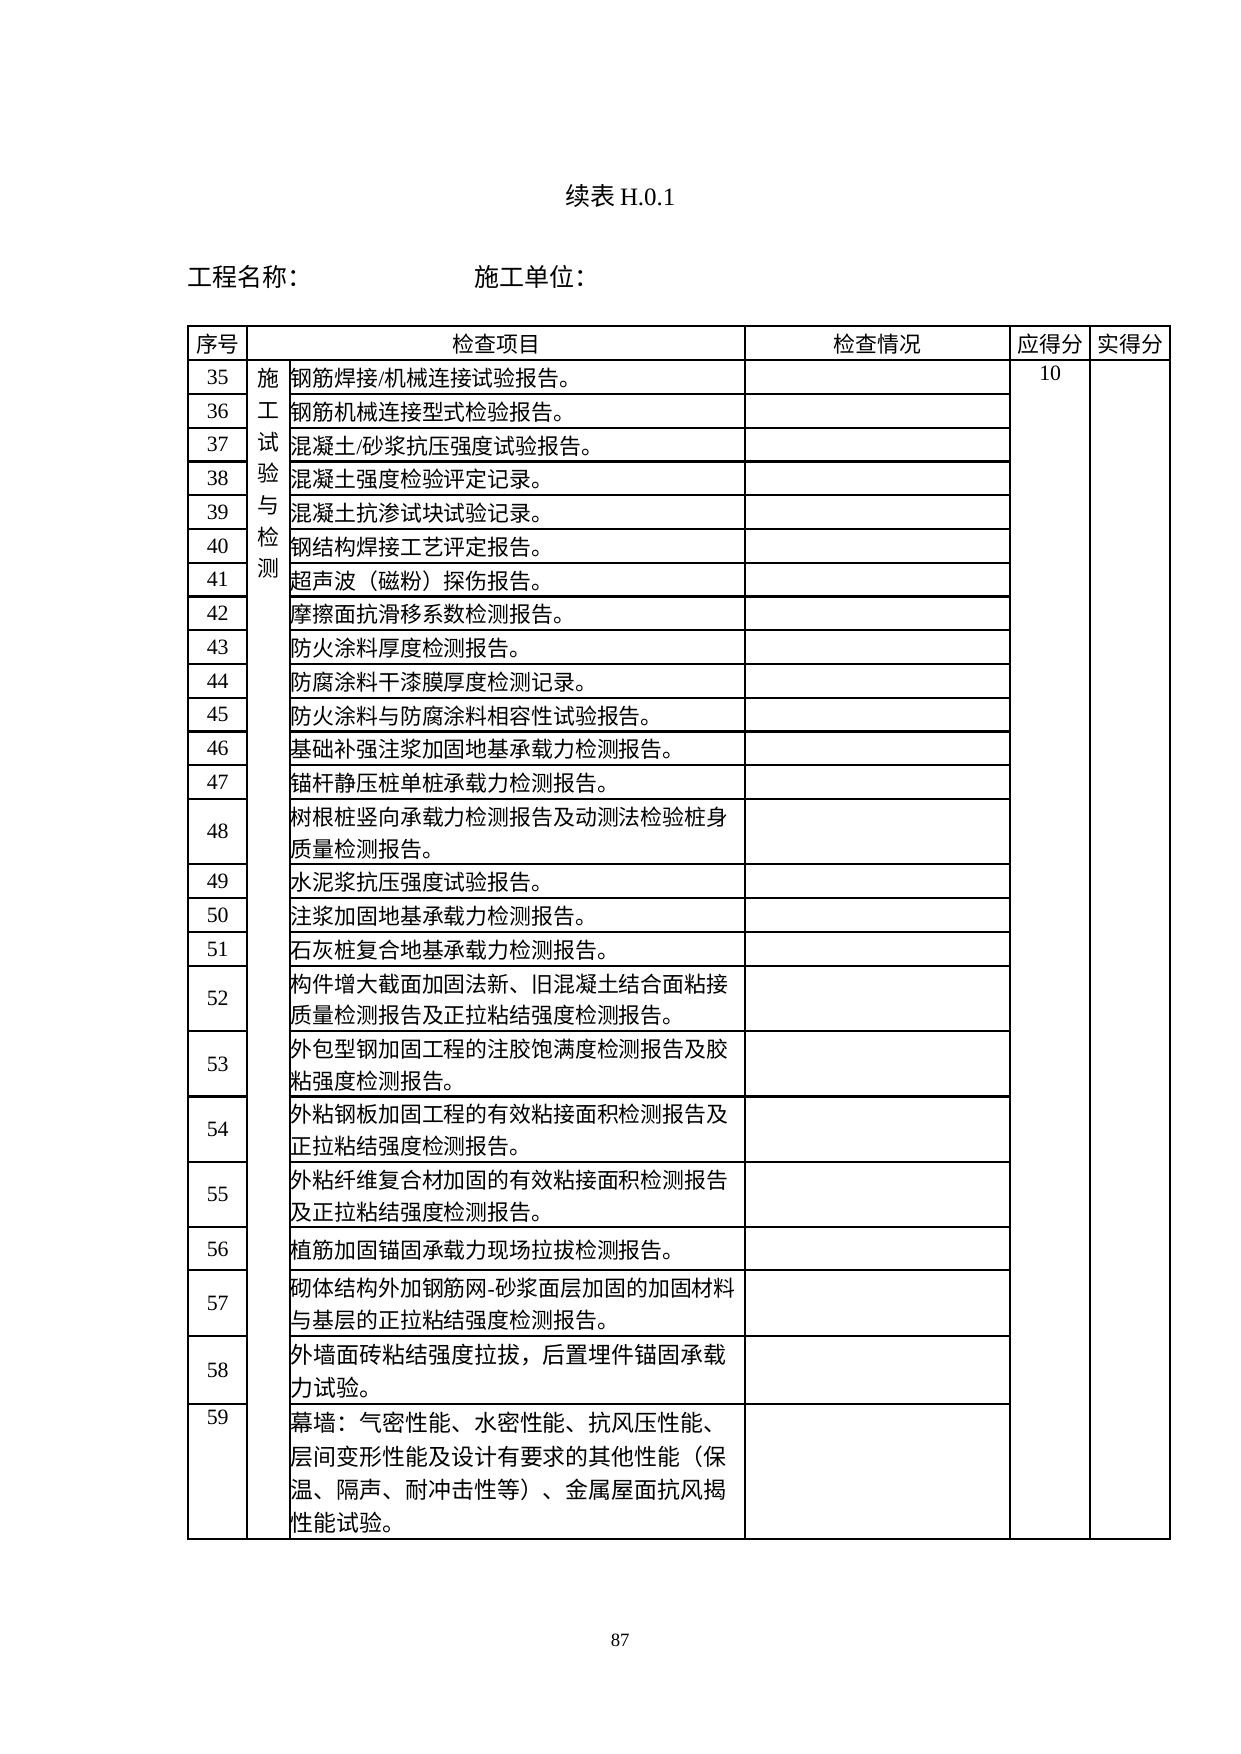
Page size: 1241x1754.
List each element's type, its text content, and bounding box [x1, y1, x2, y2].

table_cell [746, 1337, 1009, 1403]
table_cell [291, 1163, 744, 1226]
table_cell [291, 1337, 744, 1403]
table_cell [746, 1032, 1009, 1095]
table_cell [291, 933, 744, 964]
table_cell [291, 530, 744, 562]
text 续表H.0.1 [187, 162, 1052, 227]
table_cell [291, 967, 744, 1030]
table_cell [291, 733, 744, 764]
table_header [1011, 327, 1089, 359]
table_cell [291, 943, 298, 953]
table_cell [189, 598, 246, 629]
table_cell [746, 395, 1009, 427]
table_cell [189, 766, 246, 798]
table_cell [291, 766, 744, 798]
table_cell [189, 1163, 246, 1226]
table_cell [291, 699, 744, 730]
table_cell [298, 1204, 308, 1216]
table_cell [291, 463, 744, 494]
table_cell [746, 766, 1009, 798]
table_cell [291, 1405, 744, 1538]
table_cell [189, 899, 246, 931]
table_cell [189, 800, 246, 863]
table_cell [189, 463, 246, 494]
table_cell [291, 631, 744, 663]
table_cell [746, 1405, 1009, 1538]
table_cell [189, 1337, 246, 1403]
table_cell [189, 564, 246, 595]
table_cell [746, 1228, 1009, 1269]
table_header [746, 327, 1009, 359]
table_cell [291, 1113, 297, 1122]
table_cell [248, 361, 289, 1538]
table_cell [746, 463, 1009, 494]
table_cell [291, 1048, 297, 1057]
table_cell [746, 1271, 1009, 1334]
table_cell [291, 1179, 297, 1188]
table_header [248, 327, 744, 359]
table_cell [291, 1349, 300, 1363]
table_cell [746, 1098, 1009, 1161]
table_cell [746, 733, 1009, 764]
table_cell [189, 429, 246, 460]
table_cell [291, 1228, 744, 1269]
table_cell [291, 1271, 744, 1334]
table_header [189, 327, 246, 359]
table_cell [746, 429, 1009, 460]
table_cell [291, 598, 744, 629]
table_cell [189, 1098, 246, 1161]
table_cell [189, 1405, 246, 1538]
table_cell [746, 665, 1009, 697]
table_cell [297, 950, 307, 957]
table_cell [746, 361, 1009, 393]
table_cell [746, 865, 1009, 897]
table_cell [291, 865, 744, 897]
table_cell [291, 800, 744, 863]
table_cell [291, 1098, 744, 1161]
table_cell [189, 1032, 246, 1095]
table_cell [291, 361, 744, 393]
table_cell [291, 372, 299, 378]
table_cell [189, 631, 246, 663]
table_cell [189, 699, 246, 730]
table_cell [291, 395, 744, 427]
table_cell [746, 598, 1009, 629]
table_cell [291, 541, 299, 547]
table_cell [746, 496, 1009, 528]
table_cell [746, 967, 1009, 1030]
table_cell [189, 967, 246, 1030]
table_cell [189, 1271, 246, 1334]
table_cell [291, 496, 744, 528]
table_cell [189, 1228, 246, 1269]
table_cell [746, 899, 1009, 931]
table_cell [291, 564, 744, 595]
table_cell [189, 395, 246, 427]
text 工程名称： 施工单位： [187, 243, 1052, 308]
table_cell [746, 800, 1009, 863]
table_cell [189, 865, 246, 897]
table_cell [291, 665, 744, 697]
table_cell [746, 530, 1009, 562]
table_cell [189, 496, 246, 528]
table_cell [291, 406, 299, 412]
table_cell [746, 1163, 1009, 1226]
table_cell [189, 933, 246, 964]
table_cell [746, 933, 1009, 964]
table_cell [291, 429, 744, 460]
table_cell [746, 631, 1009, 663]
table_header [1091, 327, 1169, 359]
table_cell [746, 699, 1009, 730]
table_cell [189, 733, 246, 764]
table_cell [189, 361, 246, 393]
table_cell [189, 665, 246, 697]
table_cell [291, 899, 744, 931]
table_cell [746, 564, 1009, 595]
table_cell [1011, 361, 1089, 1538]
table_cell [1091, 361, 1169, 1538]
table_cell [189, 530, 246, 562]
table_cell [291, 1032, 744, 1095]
